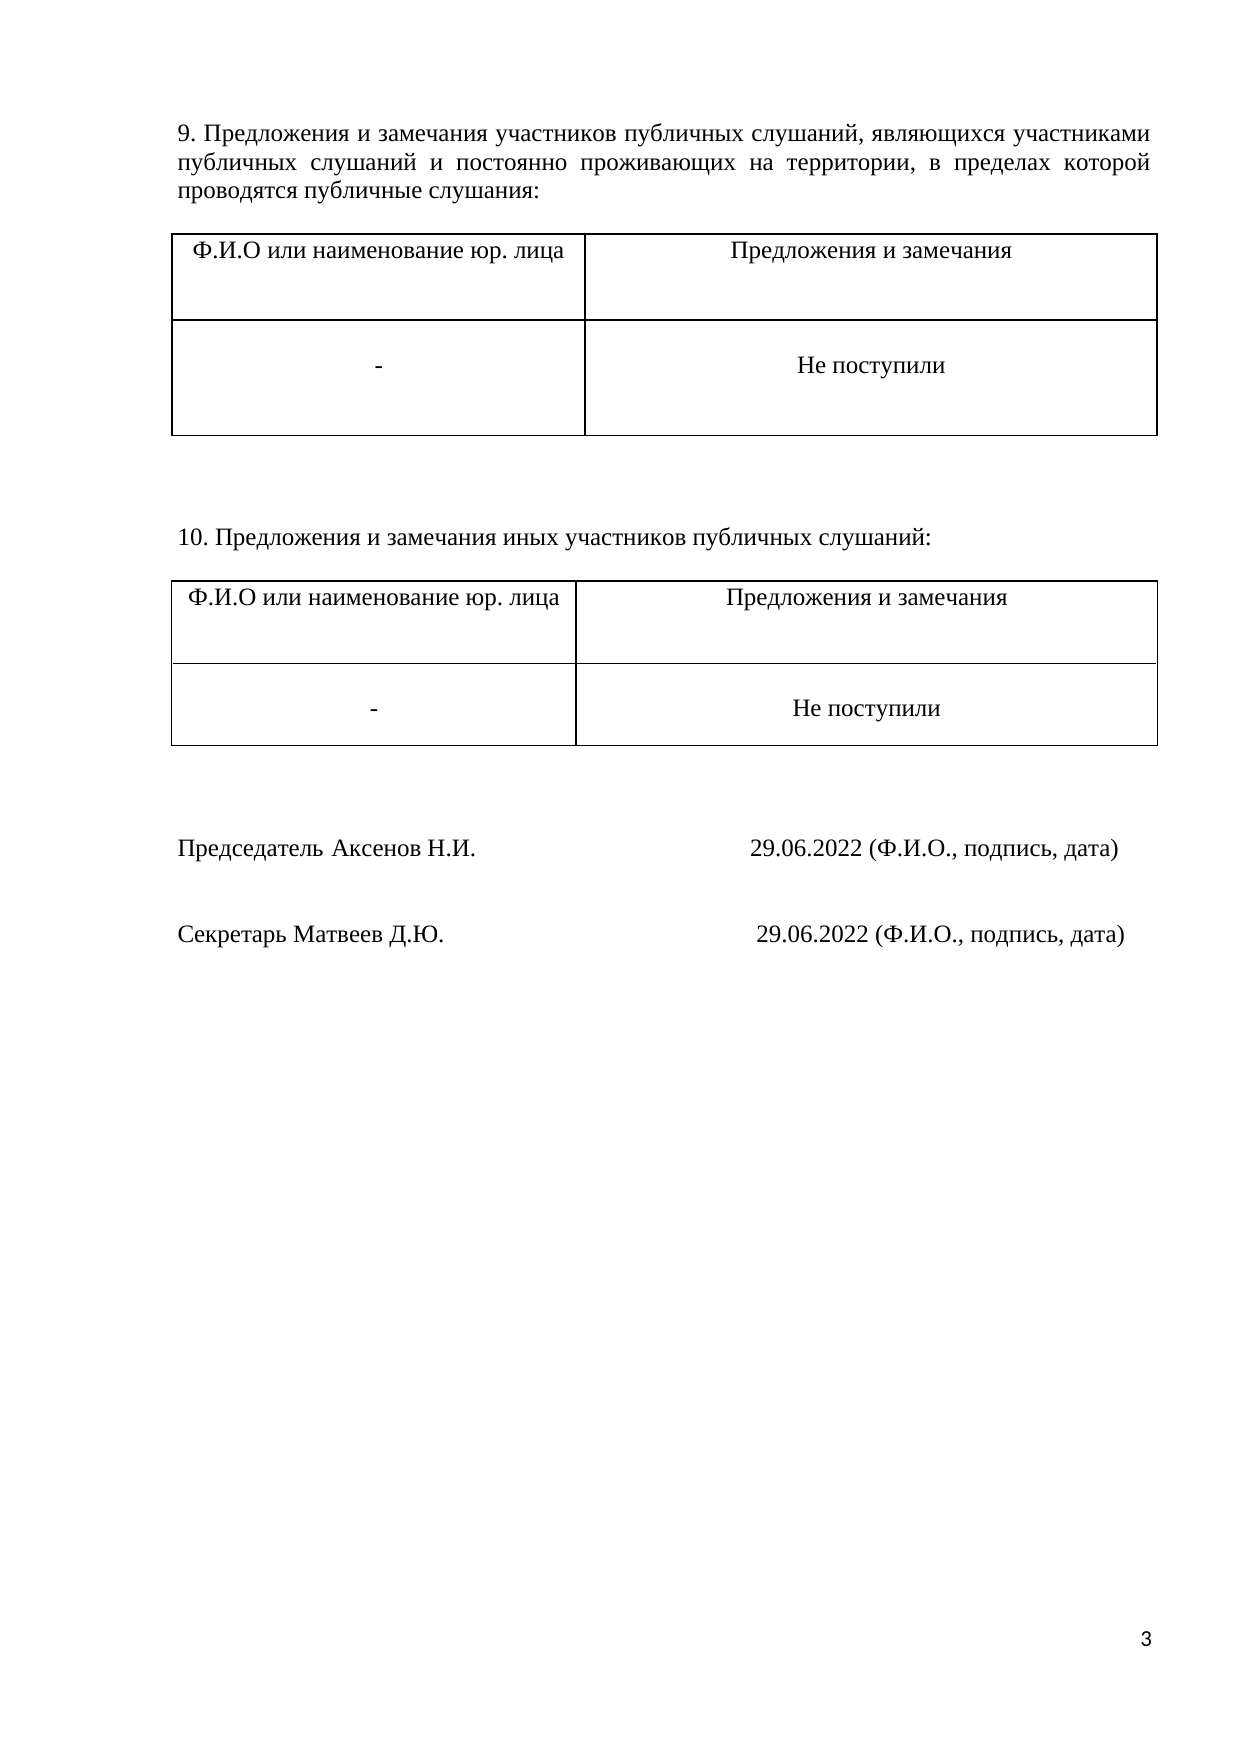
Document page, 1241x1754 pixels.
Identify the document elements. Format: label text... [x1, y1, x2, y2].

text 10. Предложения и замечания иных участников публичных слушаний: [177, 522, 1152, 551]
table_header Ф.И.О или наименование юр. лица [172, 582, 575, 662]
table_cell - [173, 321, 584, 435]
table_header Предложения и замечания [577, 582, 1157, 662]
table_cell Не поступили [577, 663, 1157, 745]
text Председатель Аксенов Н.И. 29.06.2022 (Ф.И.О., подпись, дата) [177, 833, 1152, 861]
text 9. Предложения и замечания участников публичных слушаний, являющихся участниками публичных слушаний и постоянно проживающих на территории, в пределах которой проводятся публичные слушания: [177, 118, 1152, 204]
table_header Ф.И.О или наименование юр. лица [173, 235, 584, 319]
table_header Предложения и замечания [586, 235, 1156, 319]
table_cell - [172, 664, 575, 745]
table_cell Не поступили [586, 321, 1156, 435]
text Секретарь Матвеев Д.Ю. 29.06.2022 (Ф.И.О., подпись, дата) [177, 919, 1152, 948]
